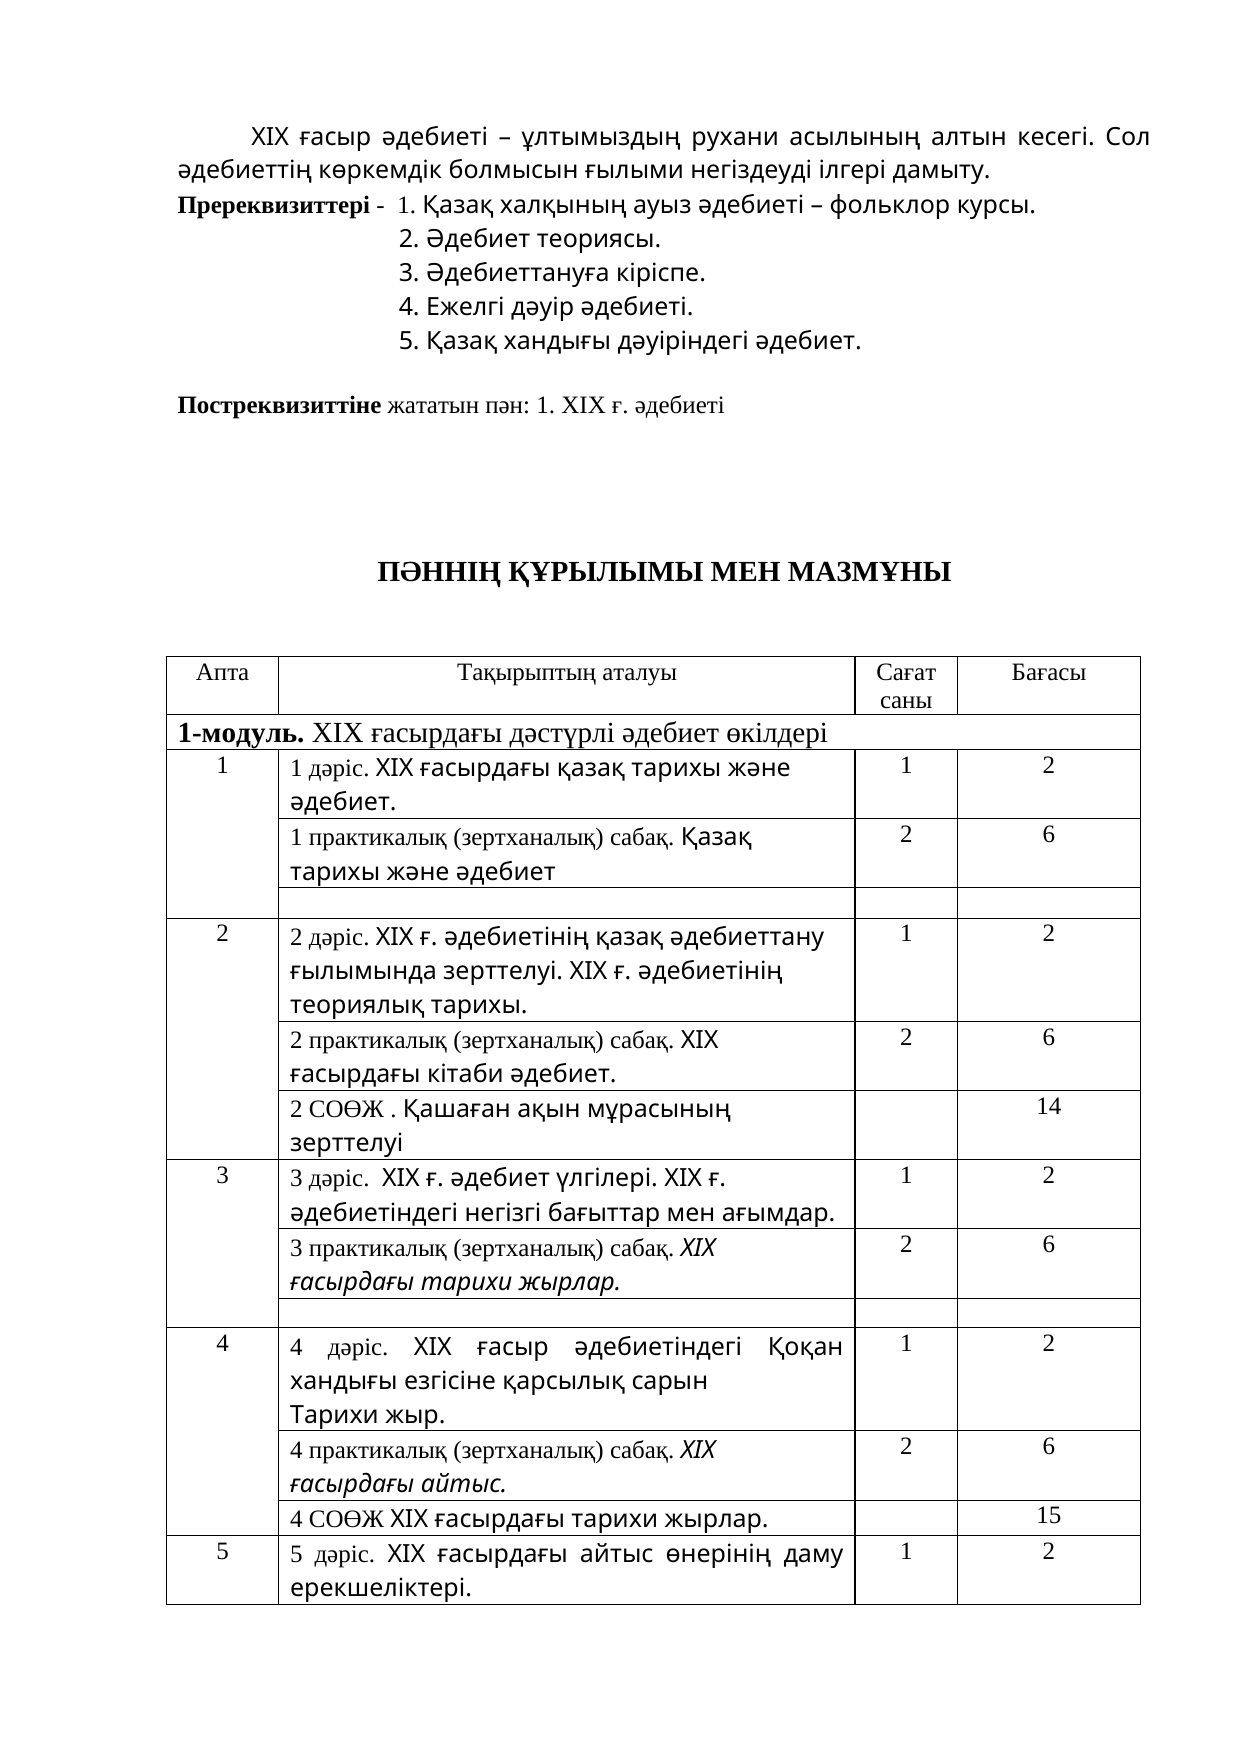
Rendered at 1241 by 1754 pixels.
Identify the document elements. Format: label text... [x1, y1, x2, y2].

table_cell 1 дәріс. ХІХ ғасырдағы қазақ тарихы және әдебиет. [279, 750, 854, 818]
table_cell 1 [856, 1328, 957, 1430]
table_cell [856, 1501, 957, 1535]
table_cell 1 [856, 750, 957, 818]
table_cell 2 [958, 1328, 1140, 1430]
table_cell 4 СОӨЖ ХІХ ғасырдағы тарихи жырлар. [279, 1501, 854, 1535]
table_cell 14 [958, 1091, 1140, 1159]
text 5. Қазақ хандығы дәуіріндегі әдебиет. [177, 322, 1152, 357]
table_cell 2 [856, 1022, 957, 1090]
table_cell 15 [958, 1501, 1140, 1535]
table_cell 6 [958, 1022, 1140, 1090]
table_cell [958, 888, 1140, 917]
table_cell [279, 1299, 854, 1327]
table_cell 2 [167, 919, 278, 1159]
table_cell 1 практикалық (зертханалық) сабақ. Қазақ тарихы және әдебиет [279, 819, 854, 887]
table_cell 2 [958, 1160, 1140, 1228]
table_cell 1 [856, 1536, 957, 1604]
table_cell [958, 1299, 1140, 1327]
table_cell 4 [167, 1328, 278, 1535]
table_cell [856, 1299, 957, 1327]
table_cell 6 [958, 1431, 1140, 1499]
table_cell 4 дәріс. ХІХ ғасыр әдебиетіндегі Қоқан хандығы езгісіне қарсылық сарын Тарихи жыр. [279, 1328, 854, 1430]
table_cell 2 дәріс. ХІХ ғ. әдебиетінің қазақ әдебиеттану ғылымында зерттелуі. ХІХ ғ. әдебиетінің теориялық тарихы. [279, 919, 854, 1021]
table_cell 3 практикалық (зертханалық) сабақ. ХІХ ғасырдағы тарихи жырлар. [279, 1229, 854, 1297]
table_cell 5 дәріс. ХІХ ғасырдағы айтыс өнерінің даму ерекшеліктері. [279, 1536, 854, 1604]
table_header Апта [167, 657, 278, 714]
table_cell 2 [958, 750, 1140, 818]
table_cell 2 [856, 1229, 957, 1297]
text Пререквизиттері - 1. Қазақ халқының ауыз әдебиеті – фольклор курсы. [177, 186, 1152, 220]
table_cell 1 [856, 919, 957, 1021]
table_cell 2 [958, 919, 1140, 1021]
table_cell 1 [856, 1160, 957, 1228]
table_cell 3 [167, 1160, 278, 1327]
table_cell 2 [958, 1536, 1140, 1604]
table_cell 2 практикалық (зертханалық) сабақ. ХІХ ғасырдағы кітаби әдебиет. [279, 1022, 854, 1090]
table_cell 2 [856, 1431, 957, 1499]
table_cell 1 [167, 750, 278, 917]
table_cell 6 [958, 1229, 1140, 1297]
table_cell [279, 888, 854, 917]
text 3. Әдебиеттануға кіріспе. [177, 254, 1152, 288]
text 2. Әдебиет теориясы. [177, 220, 1152, 254]
table_header Бағасы [958, 657, 1140, 714]
table_cell 1-модуль. ХІХ ғасырдағы дәстүрлі әдебиет өкілдері [167, 715, 1140, 749]
table_cell 2 [856, 819, 957, 887]
table_cell 5 [167, 1536, 278, 1604]
table_cell [856, 1091, 957, 1159]
table_header Сағат саны [856, 657, 957, 714]
table_cell 2 СОӨЖ . Қашаған ақын мұрасының зерттелуі [279, 1091, 854, 1159]
text ХІХ ғасыр әдебиеті – ұлтымыздың рухани асылының алтын кесегі. Сол әдебиеттің көркемдік болмысын ғылыми негіздеуді ілгері дамыту. [177, 118, 1152, 186]
table_cell 4 практикалық (зертханалық) сабақ. ХІХ ғасырдағы айтыс. [279, 1431, 854, 1499]
table_cell 3 дәріс. ХІХ ғ. әдебиет үлгілері. ХІХ ғ. әдебиетіндегі негізгі бағыттар мен ағымдар. [279, 1160, 854, 1228]
table_cell [856, 888, 957, 917]
text ПӘННІҢ ҚҰРЫЛЫМЫ МЕН МАЗМҰНЫ [177, 554, 1152, 588]
table_header Тақырыптың аталуы [279, 657, 854, 714]
text 4. Ежелгі дәуір әдебиеті. [177, 288, 1152, 322]
table_cell 6 [958, 819, 1140, 887]
text Постреквизиттіне жататын пән: 1. ХІХ ғ. әдебиеті [177, 391, 1152, 419]
